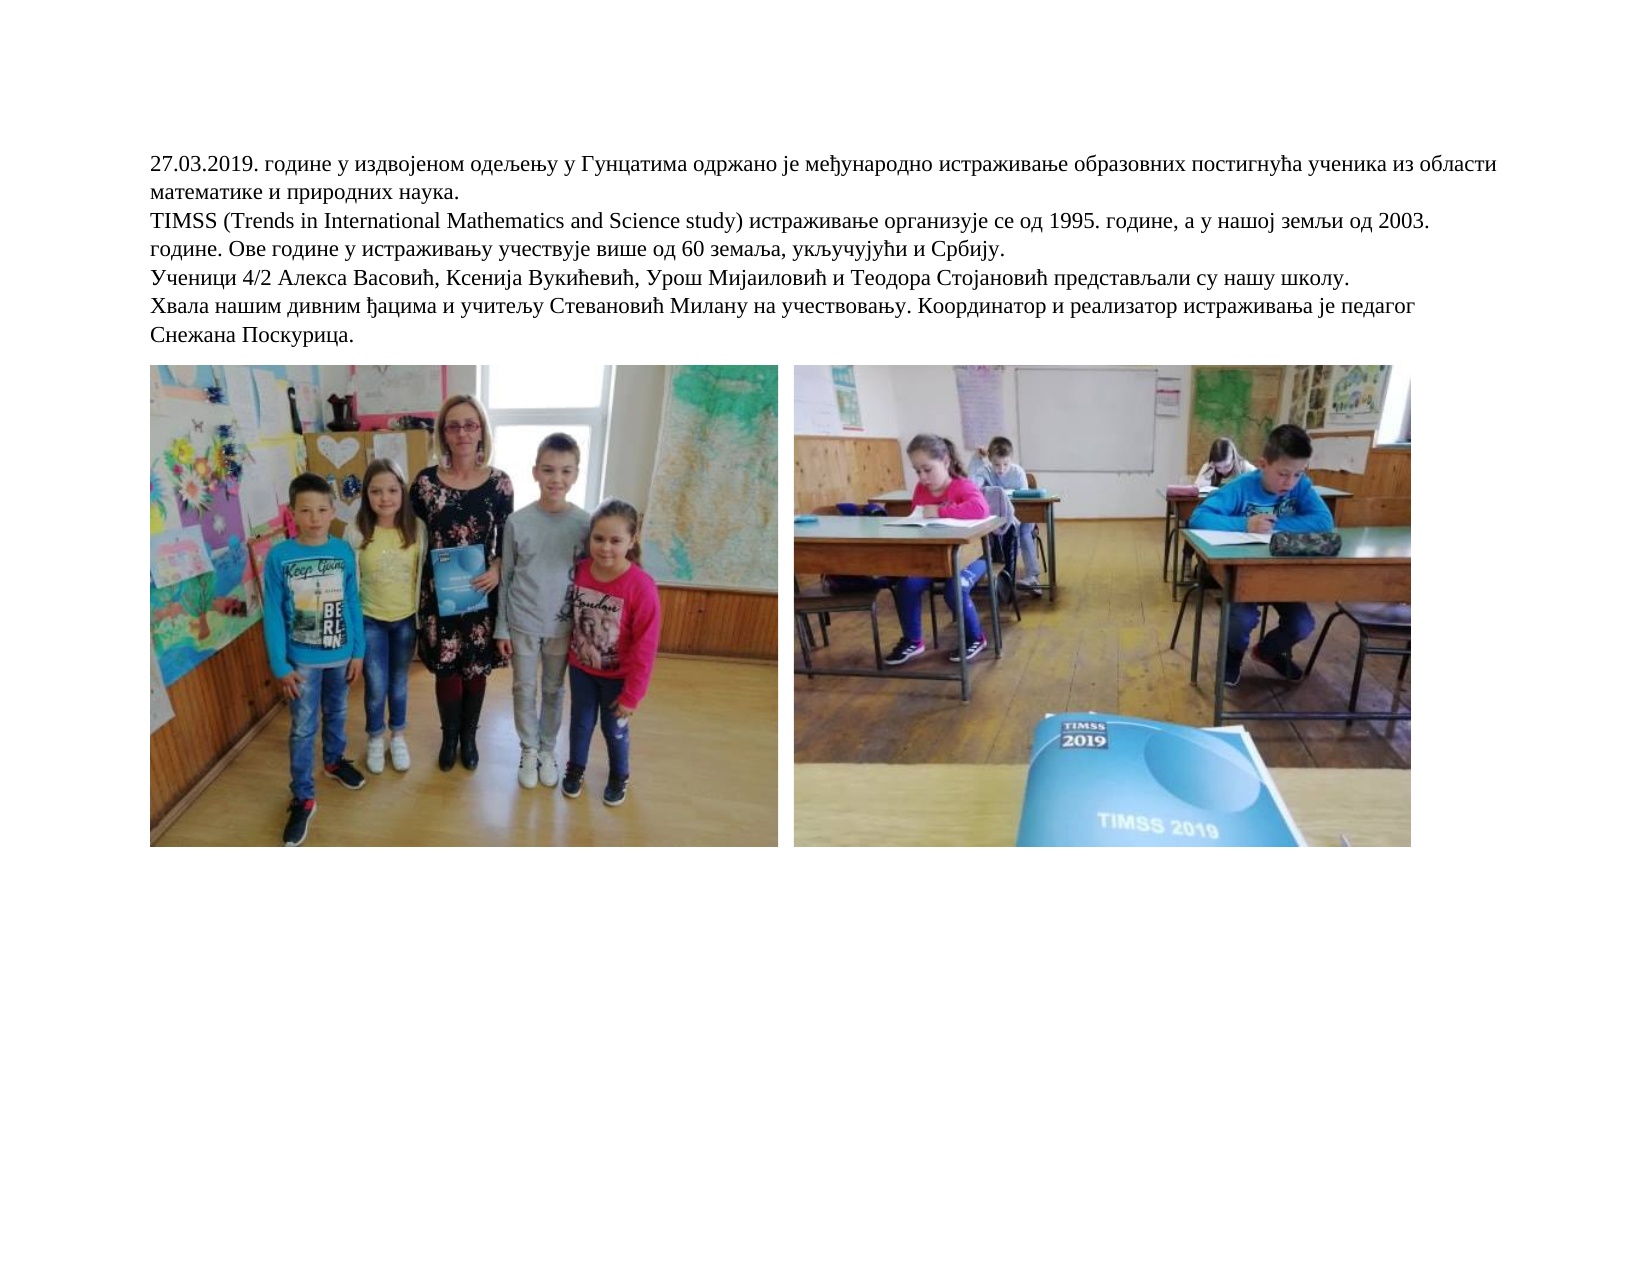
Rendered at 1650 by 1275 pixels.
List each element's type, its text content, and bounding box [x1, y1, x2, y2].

picture [150, 365, 779, 847]
text 27.03.2019. године у издвојеном одељењу у Гунцатима одржано је међународно истраживање образовних постигнућа ученика из области математике и природних наука. TIMSS (Trends in International Mathematics and Science study) истраживање организује се од 1995. године, а у нашој земљи од 2003. године. Ове године у истраживању учествује више од 60 земаља, укључујући и Србију. Ученици 4/2 Алекса Васовић, Ксенија Вукићевић, Урош Мијаиловић и Теодора Стојановић представљали су нашу школу. Хвала нашим дивним ђацима и учитељу Стевановић Милану на учествовању. Координатор и реализатор истраживања је педагог Снежана Поскурица. [150, 150, 1500, 347]
picture [793, 365, 1411, 847]
